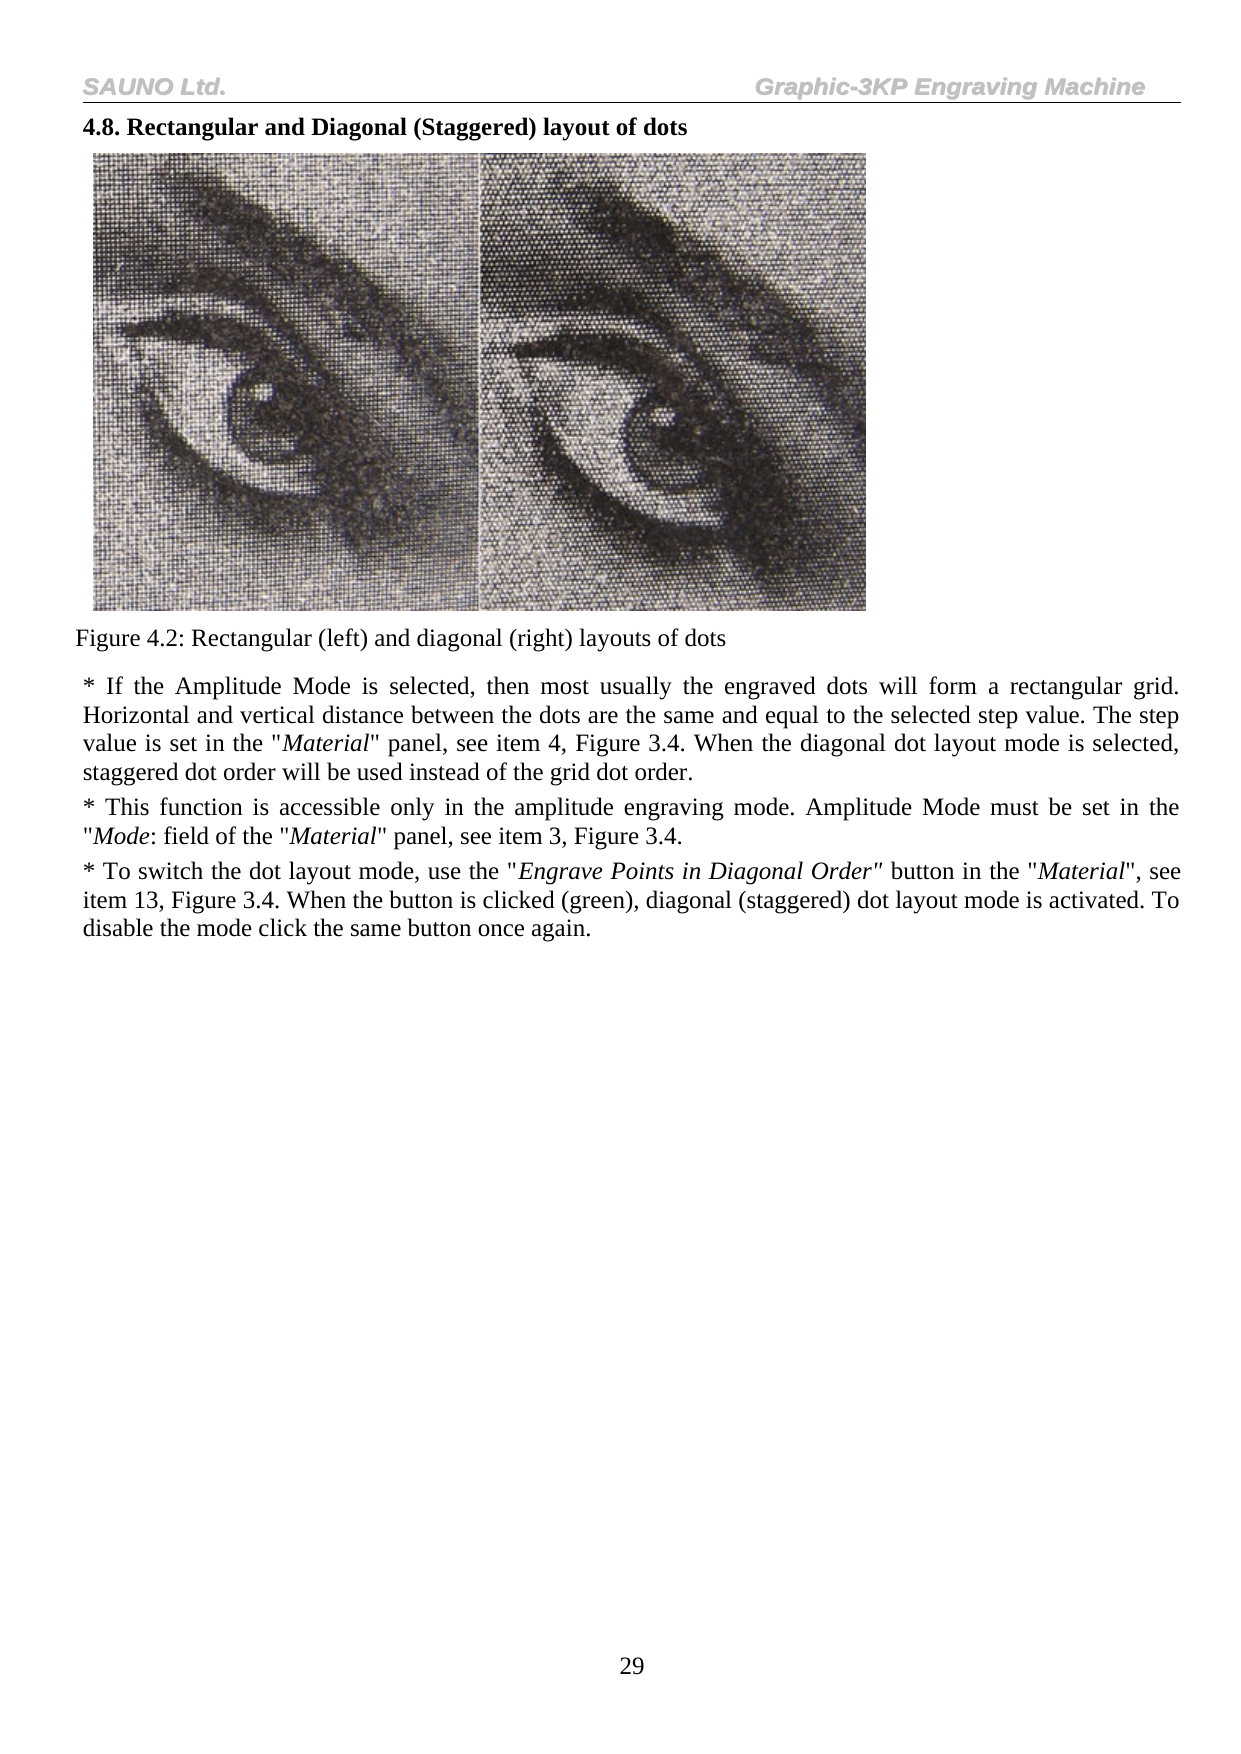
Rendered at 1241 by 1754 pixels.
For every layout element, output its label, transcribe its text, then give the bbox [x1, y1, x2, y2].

text * To switch the dot layout mode, use the "Engrave Points in Diagonal Order" button in the "Material", see item 13, Figure 3.4. When the button is clicked (green), diagonal (staggered) dot layout mode is activated. To disable the mode click the same button once again. [83, 856, 1181, 942]
text * This function is accessible only in the amplitude engraving mode. Amplitude Mode must be set in the "Mode: field of the "Material" panel, see item 3, Figure 3.4. [83, 792, 1181, 850]
picture [93, 153, 866, 611]
subtitle Rectangular and Diagonal (Staggered) layout of dots [83, 116, 1181, 141]
table_header Figure 4.2: Rectangular (left) and diagonal (right) layouts of dots [64, 147, 1189, 665]
text * If the Amplitude Mode is selected, then most usually the engraved dots will form a rectangular grid. Horizontal and vertical distance between the dots are the same and equal to the selected step value. The step value is set in the "Material" panel, see item 4, Figure 3.4. When the diagonal dot layout mode is selected, staggered dot order will be used instead of the grid dot order. [83, 671, 1181, 786]
